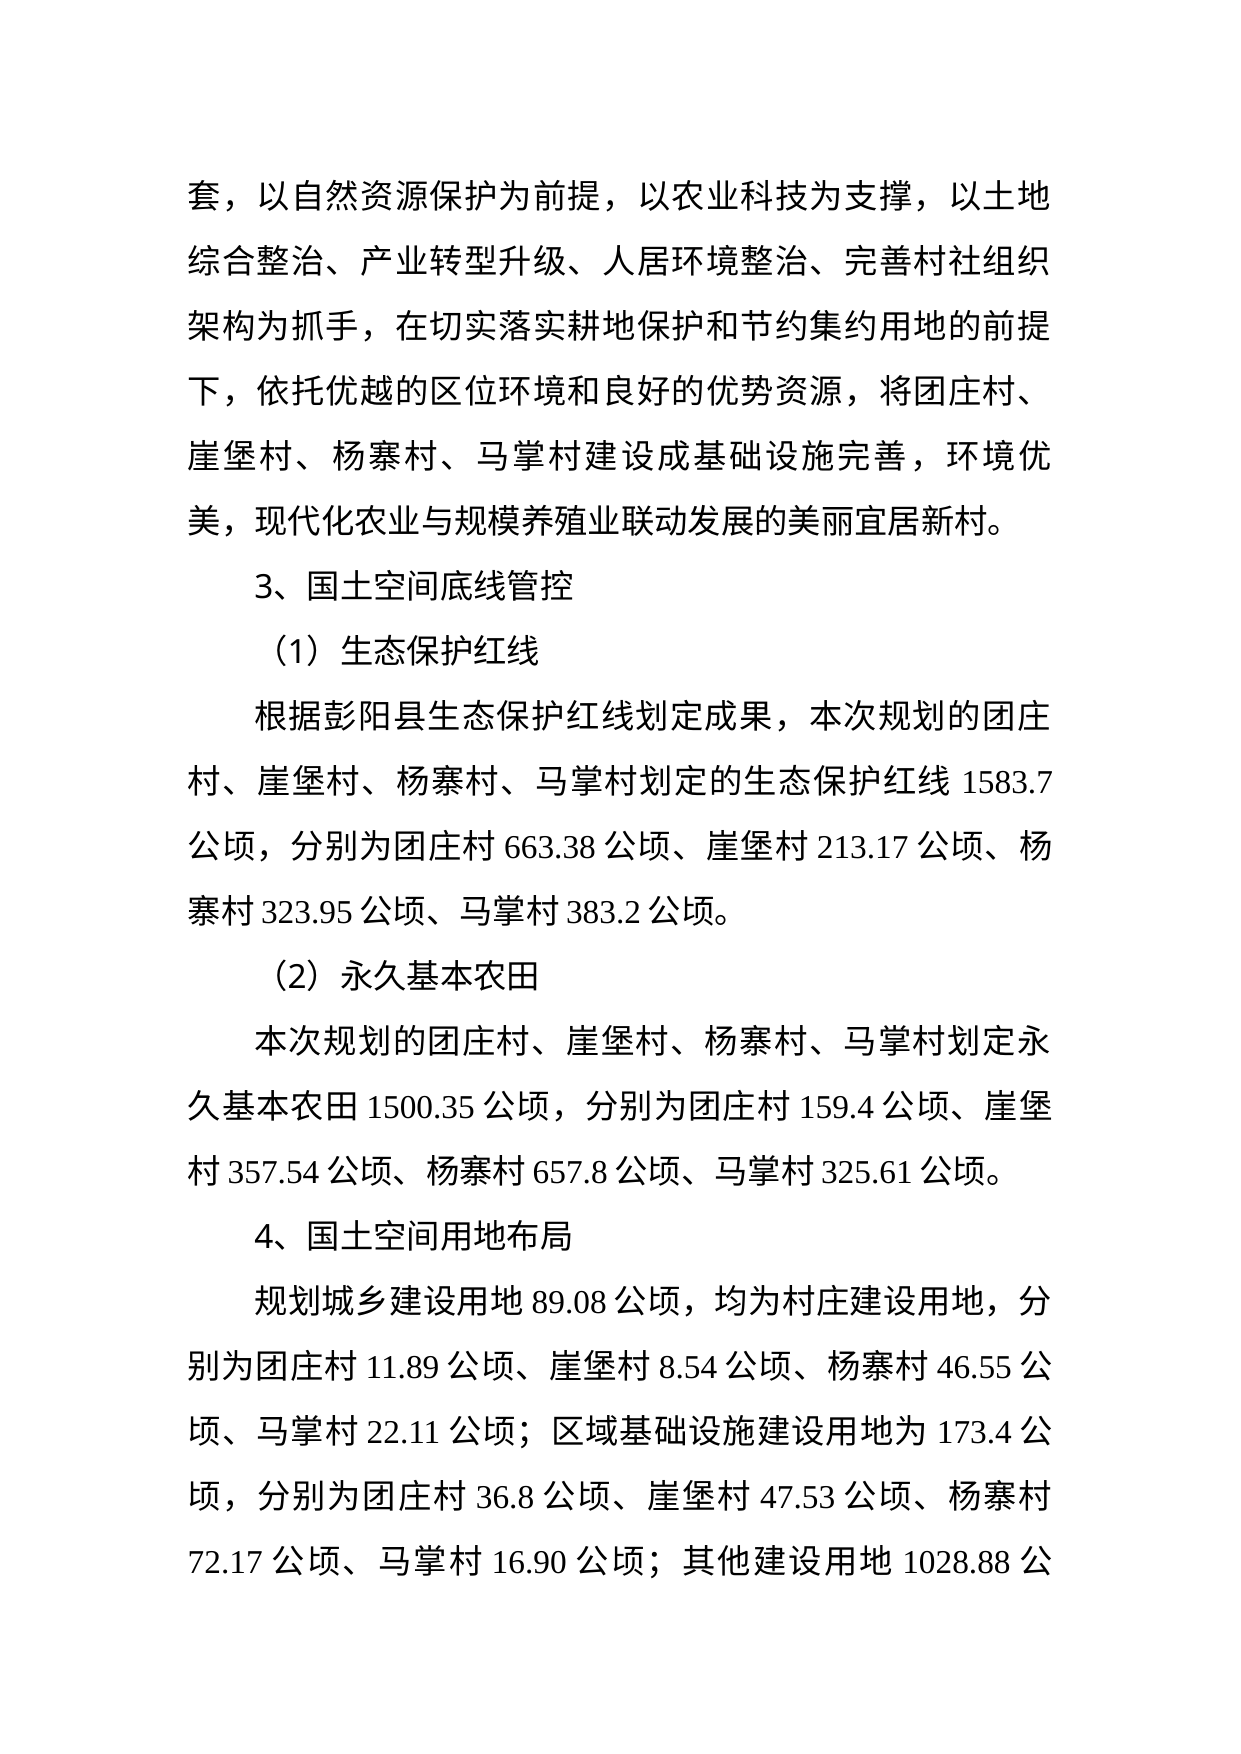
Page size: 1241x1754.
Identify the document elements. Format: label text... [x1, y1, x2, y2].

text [187, 162, 1053, 552]
text 3、国土空间底线管控 [187, 552, 1053, 617]
text （2）永久基本农田 [187, 942, 1053, 1007]
text 本次规划的团庄村、崖堡村、杨寨村、马掌村划定永久基本农田1500.35公顷，分别为团庄村159.4公顷、崖堡村357.54公顷、杨寨村657.8公顷、马掌村325.61公顷。 [187, 1007, 1053, 1202]
text （1）生态保护红线 [187, 617, 1053, 682]
text 4、国土空间用地布局 [187, 1202, 1053, 1267]
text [187, 1267, 1053, 1592]
text 根据彭阳县生态保护红线划定成果，本次规划的团庄村、崖堡村、杨寨村、马掌村划定的生态保护红线1583.7公顷，分别为团庄村663.38公顷、崖堡村213.17公顷、杨寨村323.95公顷、马掌村383.2公顷。 [187, 682, 1053, 942]
